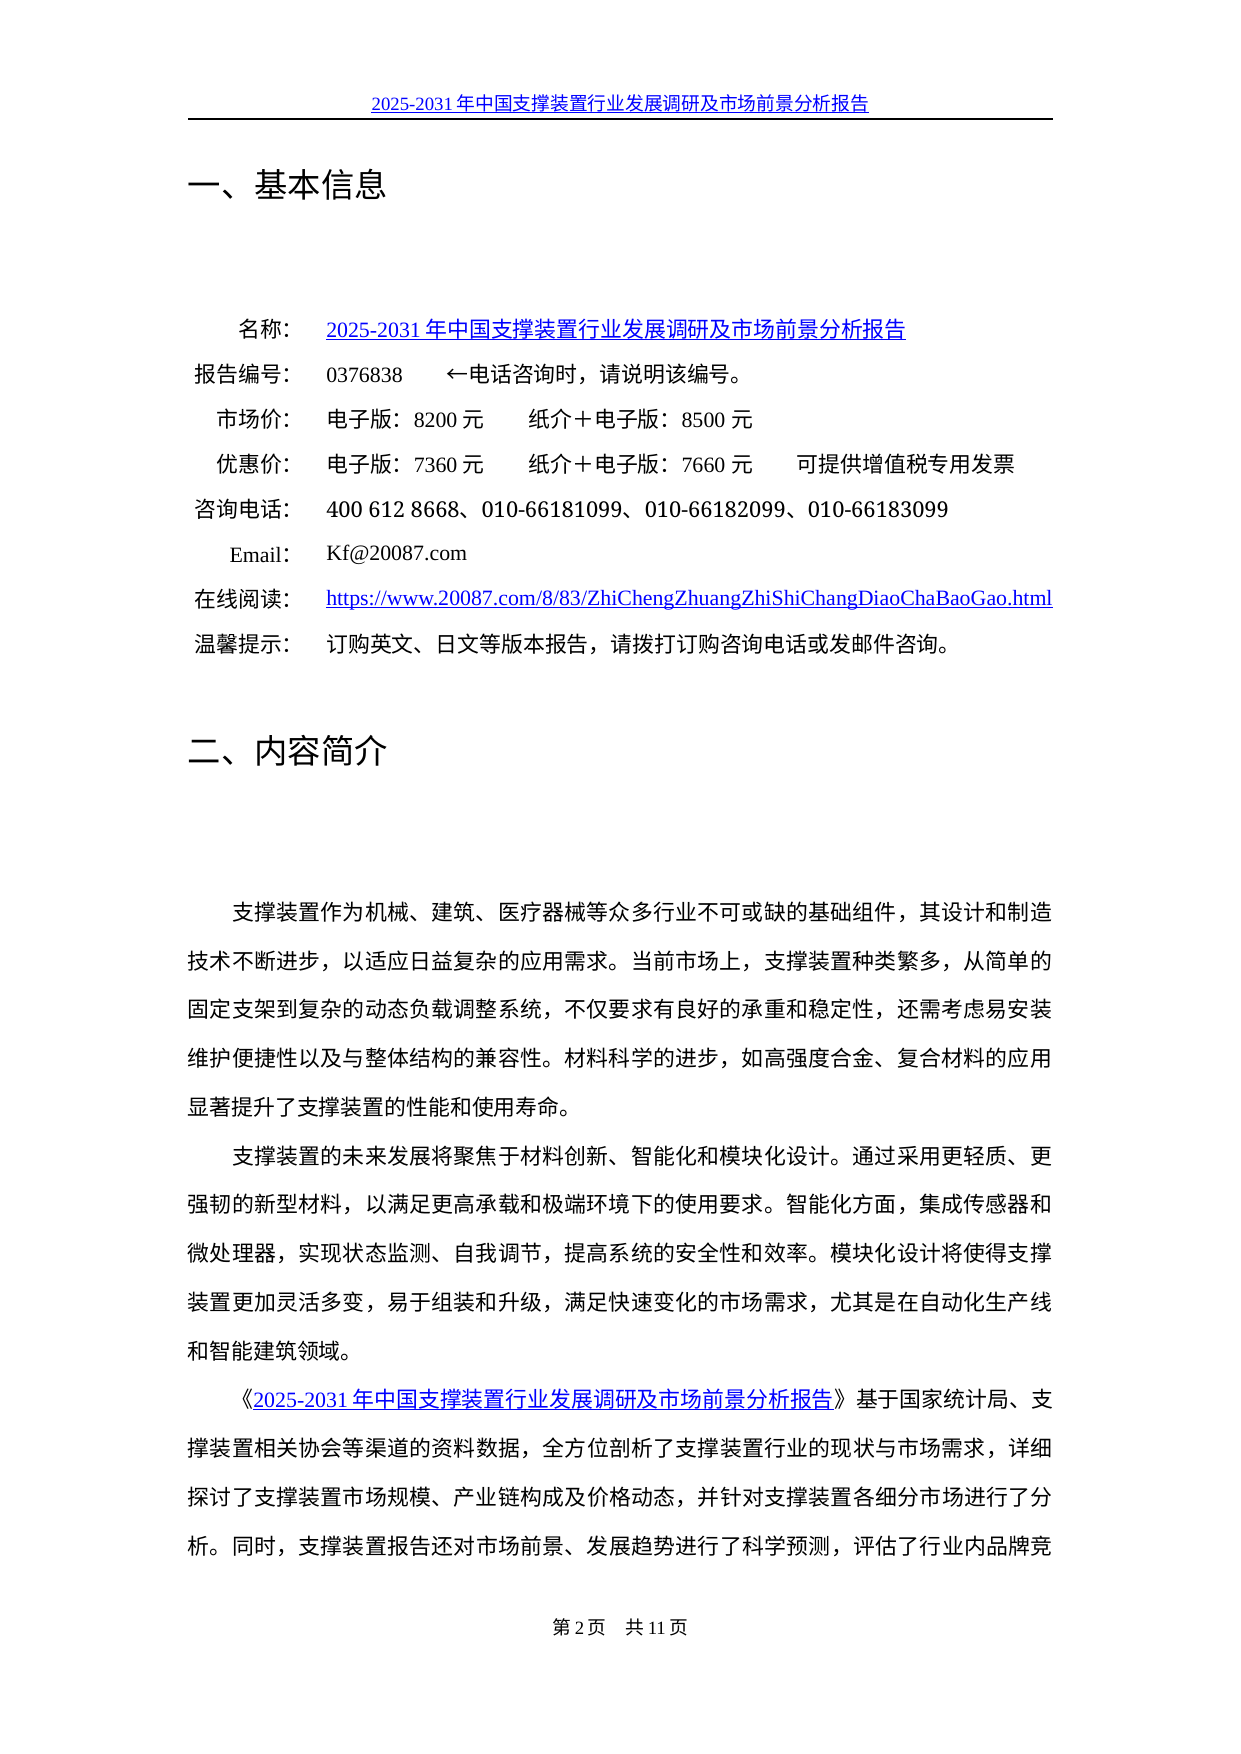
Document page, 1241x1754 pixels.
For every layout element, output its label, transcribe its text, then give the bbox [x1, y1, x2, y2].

table_cell 400 612 8668、010-66181099、010-66182099、010-66183099 [315, 492, 1073, 537]
table_cell Email： [167, 537, 315, 582]
table_cell 咨询电话： [167, 492, 315, 537]
table_cell Kf@20087.com [315, 537, 1073, 582]
table_cell 报告编号： [167, 357, 315, 402]
table_cell 电子版：7360 元 纸介＋电子版：7660 元 可提供增值税专用发票 [315, 447, 1073, 492]
table_cell 订购英文、日文等版本报告，请拨打订购咨询电话或发邮件咨询。 [315, 627, 1073, 672]
table_cell 温馨提示： [167, 627, 315, 672]
title 二、内容简介 [187, 717, 1053, 782]
table_cell 优惠价： [167, 447, 315, 492]
title 一、基本信息 [187, 150, 1053, 215]
table_cell [315, 582, 1073, 627]
table_header 2025-2031年中国支撑装置行业发展调研及市场前景分析报告 [315, 312, 1073, 357]
table_cell 0376838 ←电话咨询时，请说明该编号。 [315, 357, 1073, 402]
table_cell 电子版：8200 元 纸介＋电子版：8500 元 [315, 402, 1073, 447]
table_header 名称： [167, 312, 315, 357]
table_cell 在线阅读： [167, 582, 315, 627]
table_cell 市场价： [167, 402, 315, 447]
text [187, 894, 1053, 1561]
